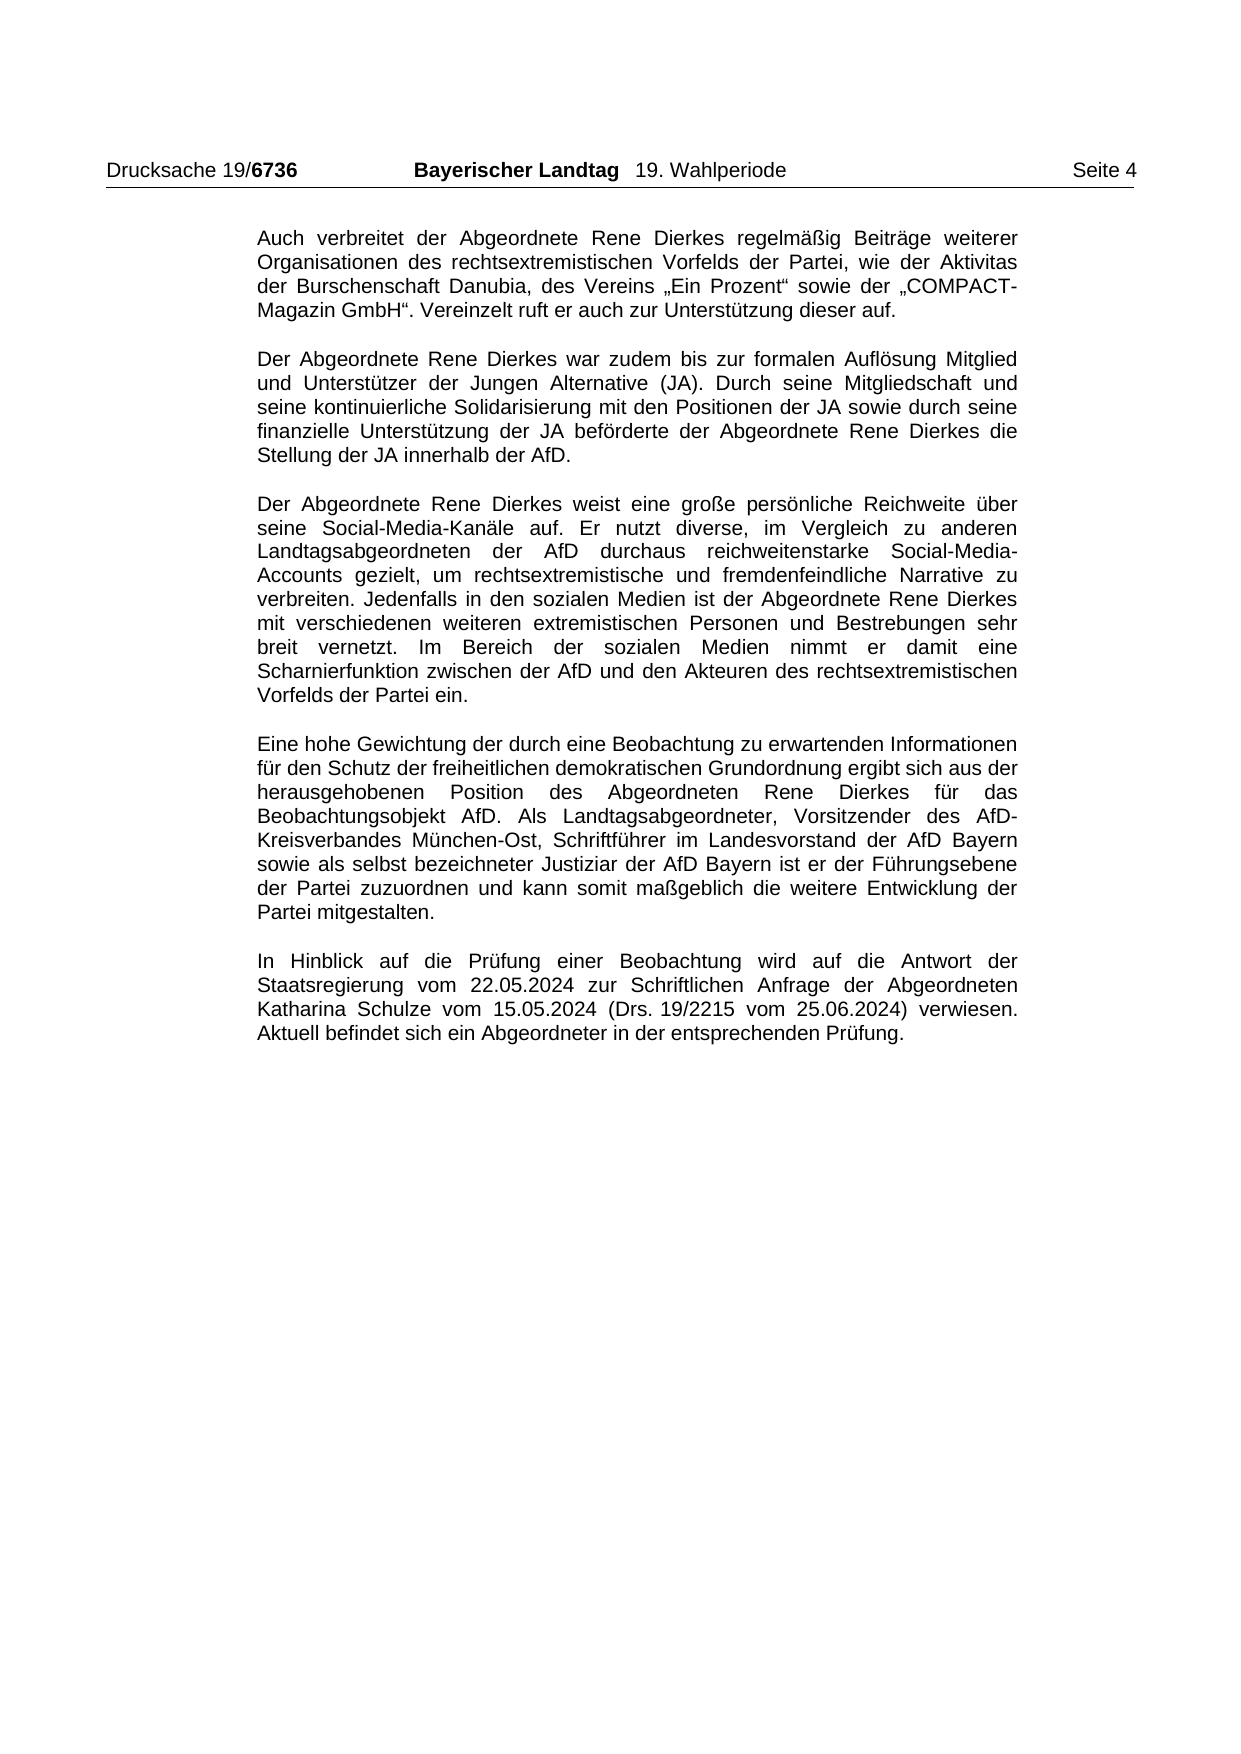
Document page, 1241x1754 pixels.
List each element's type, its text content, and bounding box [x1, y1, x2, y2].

text Eine hohe Gewichtung der durch eine Beobachtung zu erwartenden Informationen für den Schutz der freiheitlichen demokratischen Grundordnung ergibt sich aus der herausgehobenen Position des Abgeordneten Rene Dierkes für das Beobachtungsobjekt AfD. Als Landtagsabgeordneter, Vorsitzender des AfD-Kreisverbandes München-Ost, Schriftführer im Landesvorstand der AfD Bayern sowie als selbst bezeichneter Justiziar der AfD Bayern ist er der Führungsebene der Partei zuzuordnen und kann somit maßgeblich die weitere Entwicklung der Partei mitgestalten. [257, 732, 1019, 924]
text Der Abgeordnete Rene Dierkes weist eine große persönliche Reichweite über seine Social-Media-Kanäle auf. Er nutzt diverse, im Vergleich zu anderen Landtagsabgeordneten der AfD durchaus reichweitenstarke Social-Media-Accounts gezielt, um rechtsextremistische und fremdenfeindliche Narrative zu verbreiten. Jedenfalls in den sozialen Medien ist der Abgeordnete Rene Dierkes mit verschiedenen weiteren extremistischen Personen und Bestrebungen sehr breit vernetzt. Im Bereich der sozialen Medien nimmt er damit eine Scharnierfunktion zwischen der AfD und den Akteuren des rechtsextremistischen Vorfelds der Partei ein. [257, 491, 1019, 707]
text In Hinblick auf die Prüfung einer Beobachtung wird auf die Antwort der Staatsregierung vom 22.05.2024 zur Schriftlichen Anfrage der Abgeordneten Katharina Schulze vom 15.05.2024 (Drs. 19/2215 vom 25.06.2024) verwiesen. Aktuell befindet sich ein Abgeordneter in der entsprechenden Prüfung. [257, 949, 1019, 1044]
text Auch verbreitet der Abgeordnete Rene Dierkes regelmäßig Beiträge weiterer Organisationen des rechtsextremistischen Vorfelds der Partei, wie der Aktivitas der Burschenschaft Danubia, des Vereins „Ein Prozent“ sowie der „COMPACT-Magazin GmbH“. Vereinzelt ruft er auch zur Unterstützung dieser auf. [257, 226, 1019, 322]
text Der Abgeordnete Rene Dierkes war zudem bis zur formalen Auflösung Mitglied und Unterstützer der Jungen Alternative (JA). Durch seine Mitgliedschaft und seine kontinuierliche Solidarisierung mit den Positionen der JA sowie durch seine finanzielle Unterstützung der JA beförderte der Abgeordnete Rene Dierkes die Stellung der JA innerhalb der AfD. [257, 347, 1019, 466]
